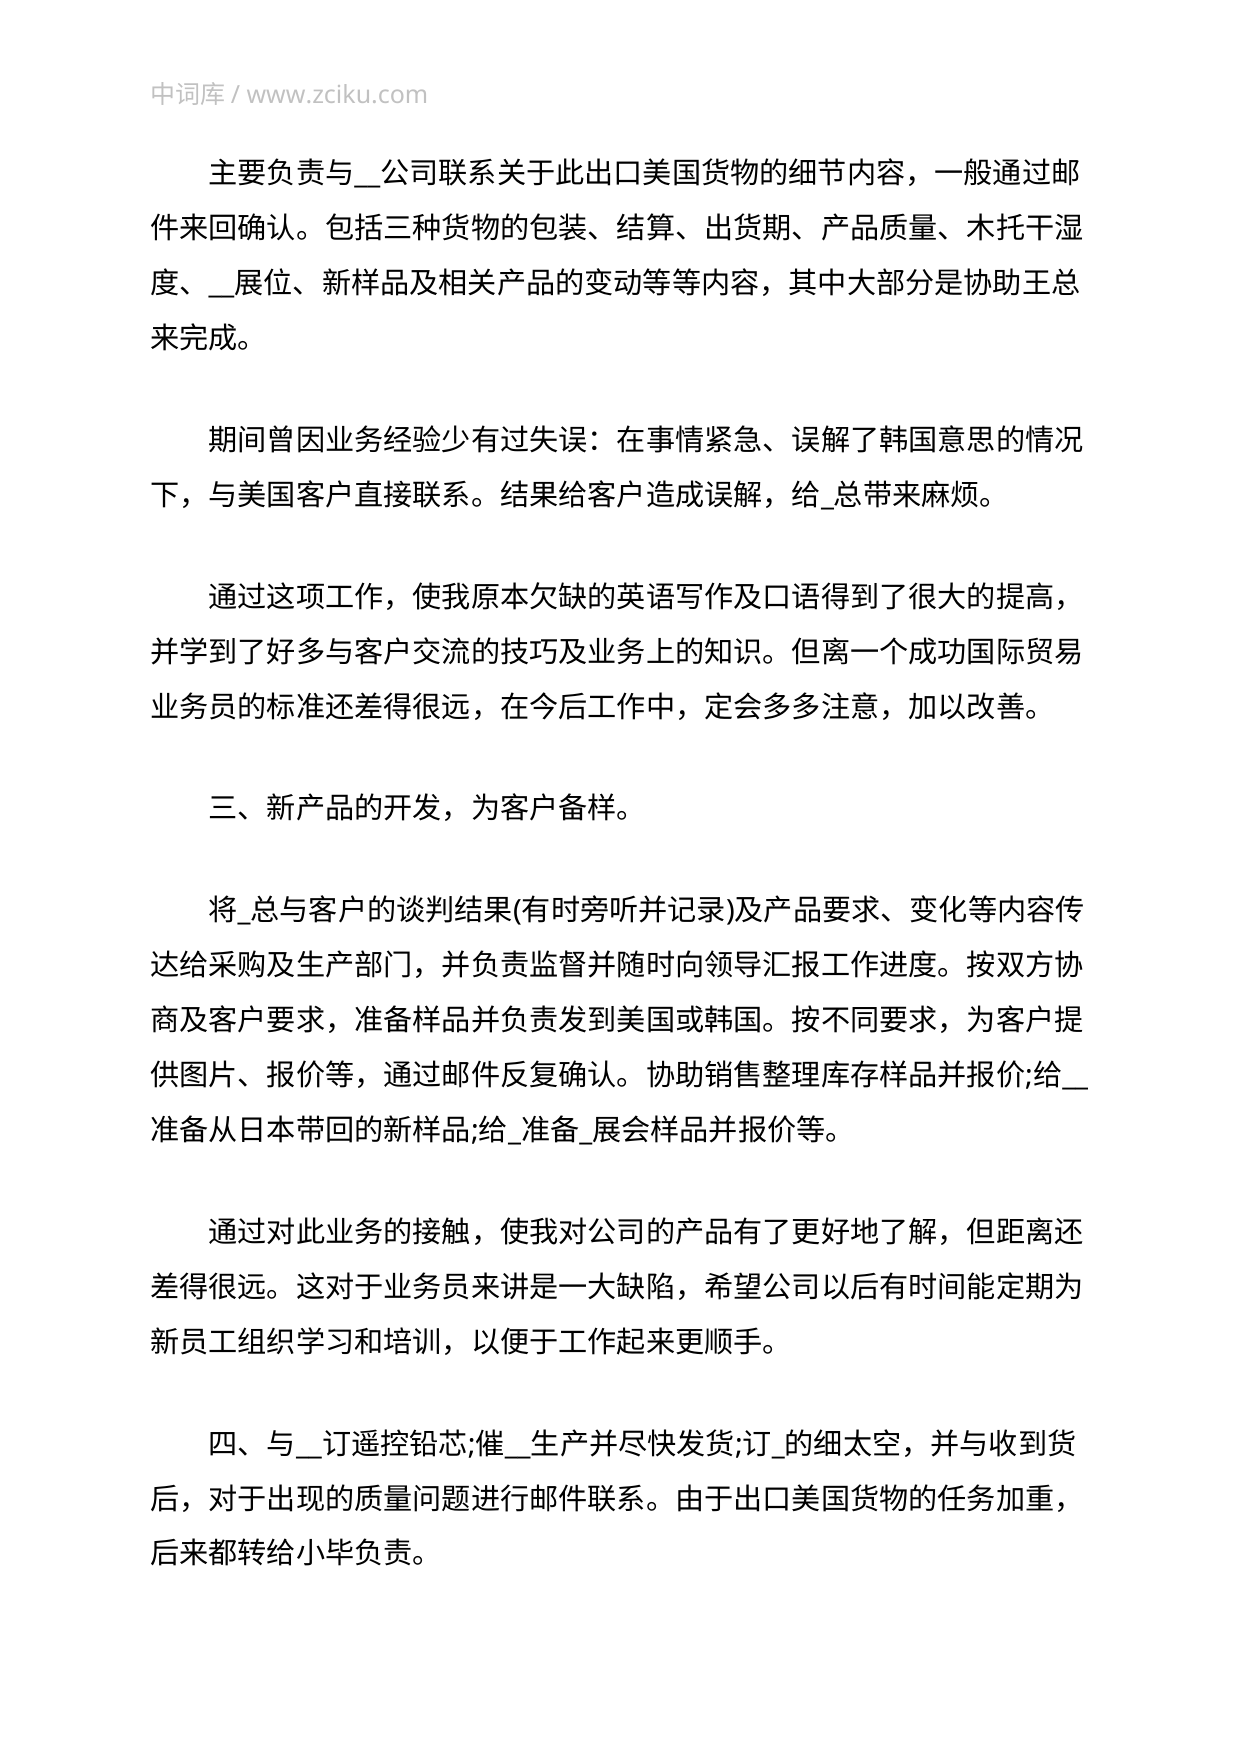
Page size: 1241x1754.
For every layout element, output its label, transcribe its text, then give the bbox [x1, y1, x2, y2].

text 主要负责与__公司联系关于此出口美国货物的细节内容，一般通过邮件来回确认。包括三种货物的包装、结算、出货期、产品质量、木托干湿度、__展位、新样品及相关产品的变动等等内容，其中大部分是协助王总来完成。 [150, 150, 1090, 357]
text 通过这项工作，使我原本欠缺的英语写作及口语得到了很大的提高，并学到了好多与客户交流的技巧及业务上的知识。但离一个成功国际贸易业务员的标准还差得很远，在今后工作中，定会多多注意，加以改善。 [150, 573, 1090, 726]
text 三、新产品的开发，为客户备样。 [150, 785, 1090, 827]
text 通过对此业务的接触，使我对公司的产品有了更好地了解，但距离还差得很远。这对于业务员来讲是一大缺陷，希望公司以后有时间能定期为新员工组织学习和培训，以便于工作起来更顺手。 [150, 1209, 1090, 1361]
text 四、与__订遥控铅芯;催__生产并尽快发货;订_的细太空，并与收到货后，对于出现的质量问题进行邮件联系。由于出口美国货物的任务加重，后来都转给小毕负责。 [150, 1420, 1090, 1572]
text 将_总与客户的谈判结果(有时旁听并记录)及产品要求、变化等内容传达给采购及生产部门，并负责监督并随时向领导汇报工作进度。按双方协商及客户要求，准备样品并负责发到美国或韩国。按不同要求，为客户提供图片、报价等，通过邮件反复确认。协助销售整理库存样品并报价;给__准备从日本带回的新样品;给_准备_展会样品并报价等。 [150, 887, 1090, 1149]
text 期间曾因业务经验少有过失误：在事情紧急、误解了韩国意思的情况下，与美国客户直接联系。结果给客户造成误解，给_总带来麻烦。 [150, 417, 1090, 514]
